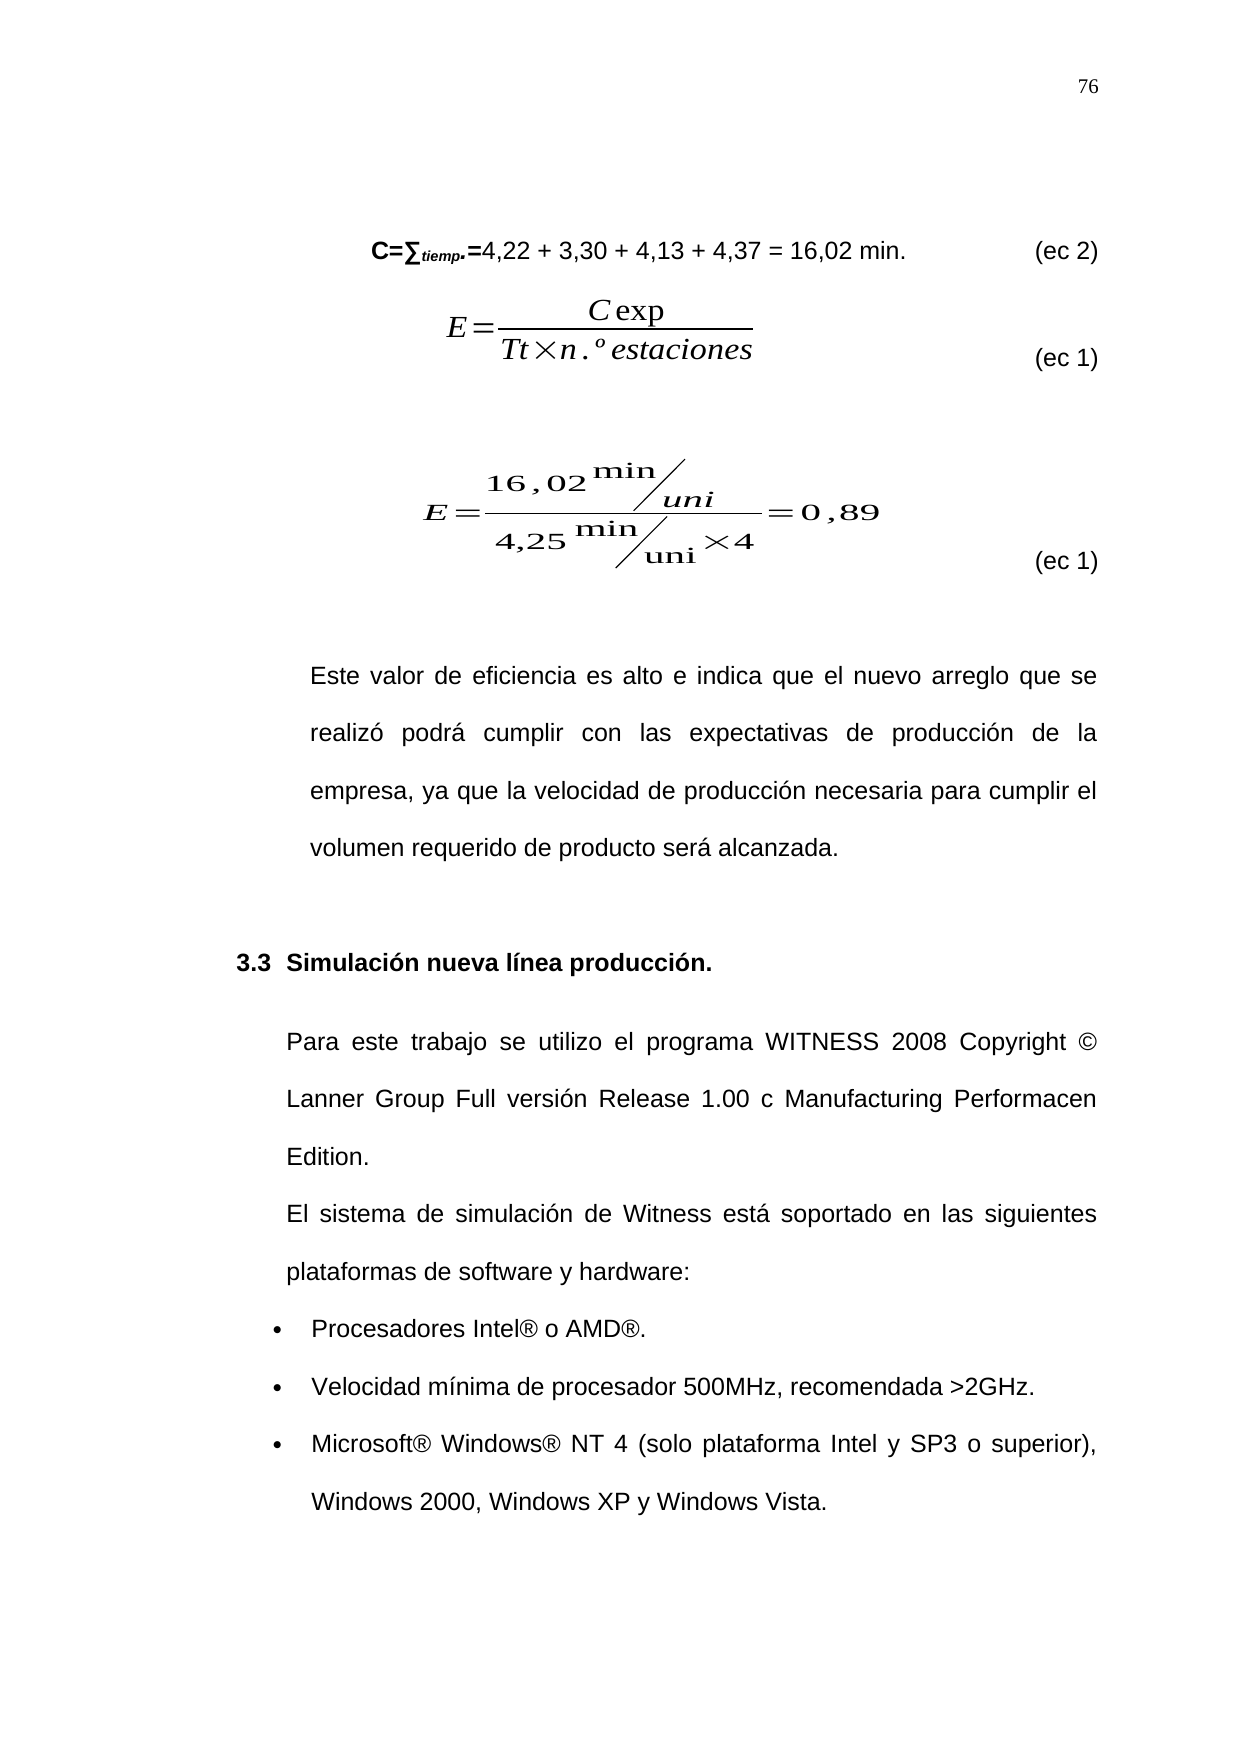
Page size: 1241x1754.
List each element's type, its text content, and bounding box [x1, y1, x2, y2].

text Este valor de eficiencia es alto e indica que el nuevo arreglo que se realizó podrá cumplir con las expectativas de producción de la empresa, ya que la velocidad de producción necesaria para cumplir el volumen requerido de producto será alcanzada. [310, 661, 1098, 862]
text Para este trabajo se utilizo el programa WITNESS 2008 Copyright © Lanner Group Full versión Release 1.00 c Manufacturing Performacen Edition. [286, 1026, 1098, 1170]
list Microsoft® Windows® NT 4 (solo plataforma Intel y SP3 o superior), Windows 2000, Windows XP y Windows Vista. [274, 1429, 1098, 1515]
text El sistema de simulación de Witness está soportado en las siguientes plataformas de software y hardware: [286, 1199, 1098, 1285]
text (ec 1) [336, 458, 1098, 574]
list Velocidad mínima de procesador 500MHz, recomendada >2GHz. [274, 1371, 1098, 1400]
list Simulación nueva línea producción. [236, 948, 1098, 977]
text (ec 1) [360, 294, 1098, 372]
list Procesadores Intel® o AMD®. [274, 1314, 1098, 1343]
text C=∑tiemp.=4,22 + 3,30 + 4,13 + 4,37 = 16,02 min. (ec 2) [286, 236, 1098, 265]
